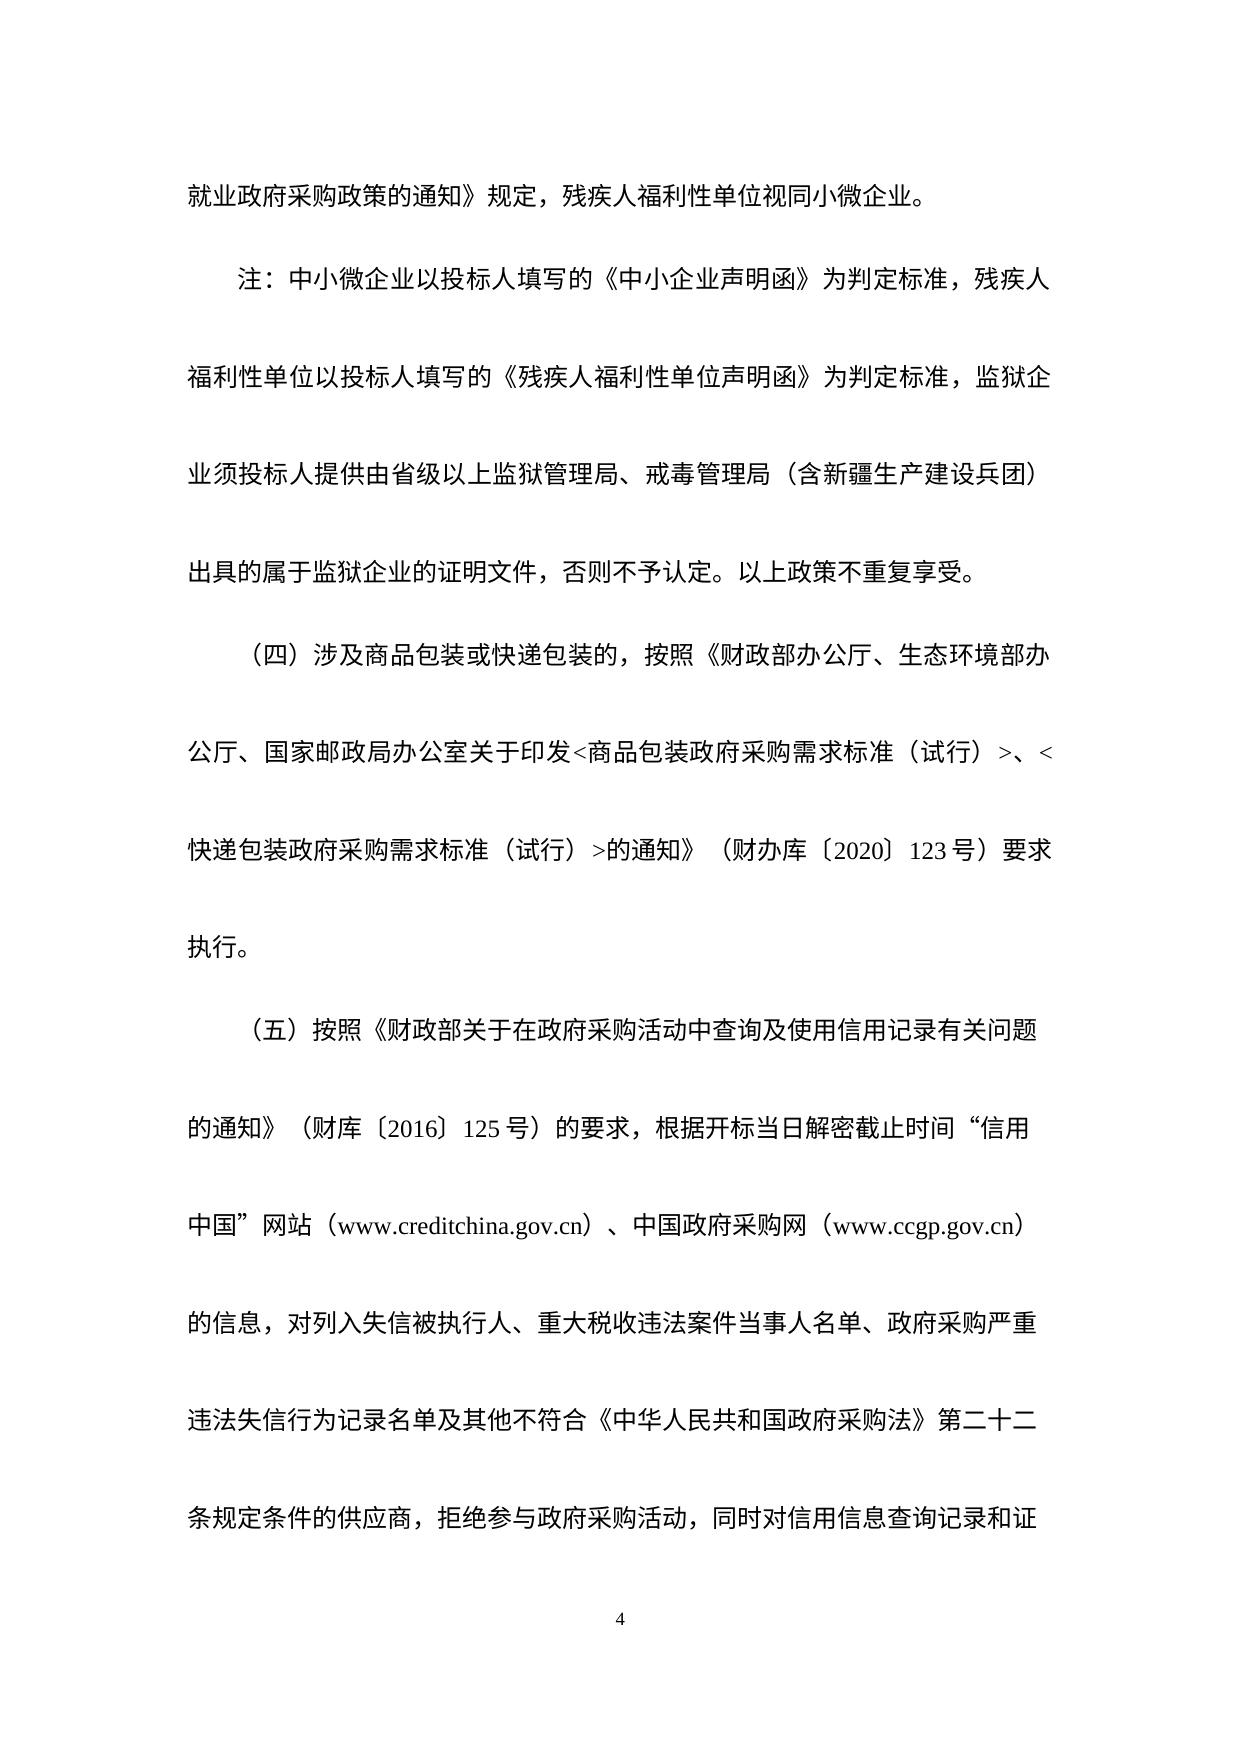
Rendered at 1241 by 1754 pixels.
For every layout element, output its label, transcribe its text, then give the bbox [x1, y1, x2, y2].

text （四）涉及商品包装或快递包装的，按照《财政部办公厅、生态环境部办公厅、国家邮政局办公室关于印发<商品包装政府采购需求标准（试行）>、<快递包装政府采购需求标准（试行）>的通知》（财办库〔2020〕123号）要求执行。 [187, 621, 1053, 978]
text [187, 162, 1053, 227]
text 注：中小微企业以投标人填写的《中小企业声明函》为判定标准，残疾人福利性单位以投标人填写的《残疾人福利性单位声明函》为判定标准，监狱企业须投标人提供由省级以上监狱管理局、戒毒管理局（含新疆生产建设兵团）出具的属于监狱企业的证明文件，否则不予认定。以上政策不重复享受。 [187, 245, 1053, 603]
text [187, 996, 1053, 1549]
